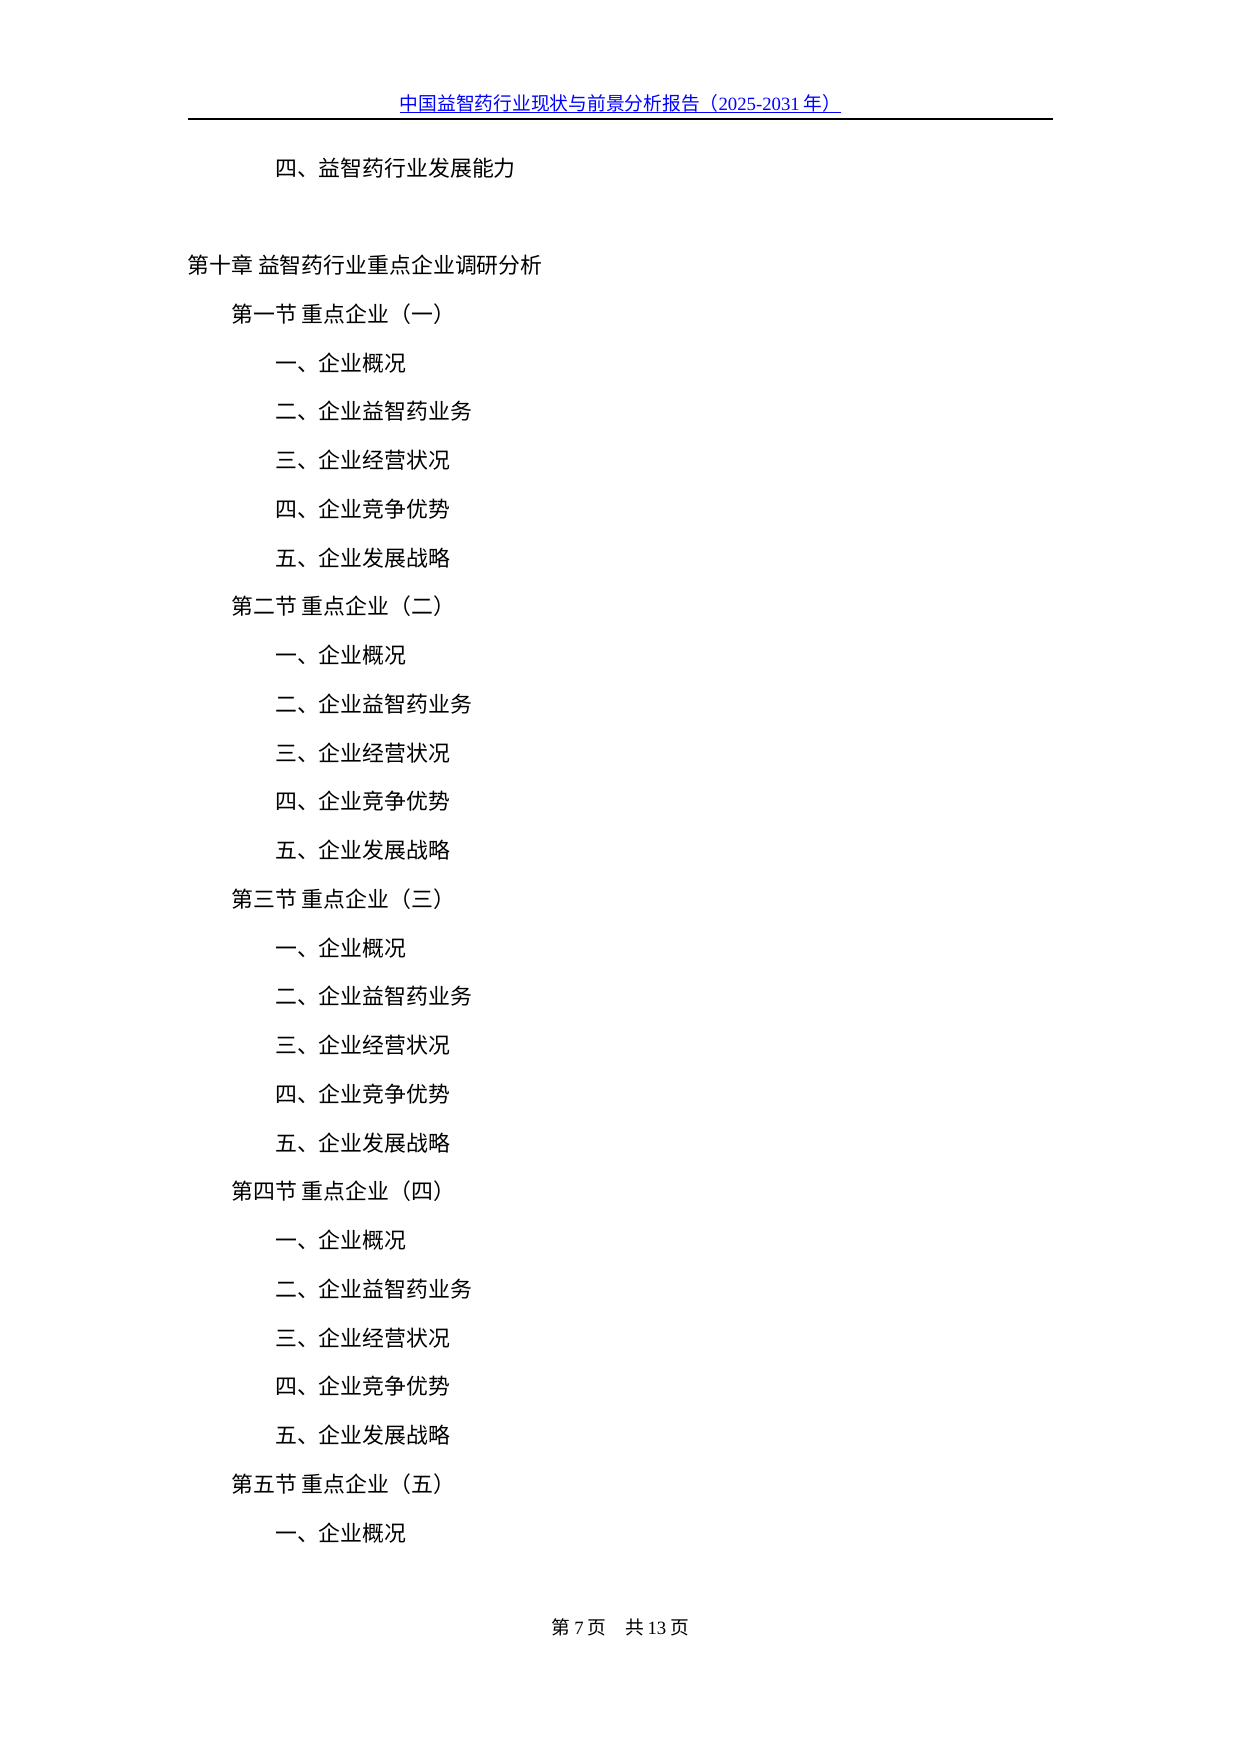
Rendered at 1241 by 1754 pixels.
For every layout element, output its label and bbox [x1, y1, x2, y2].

text [187, 150, 1053, 1548]
